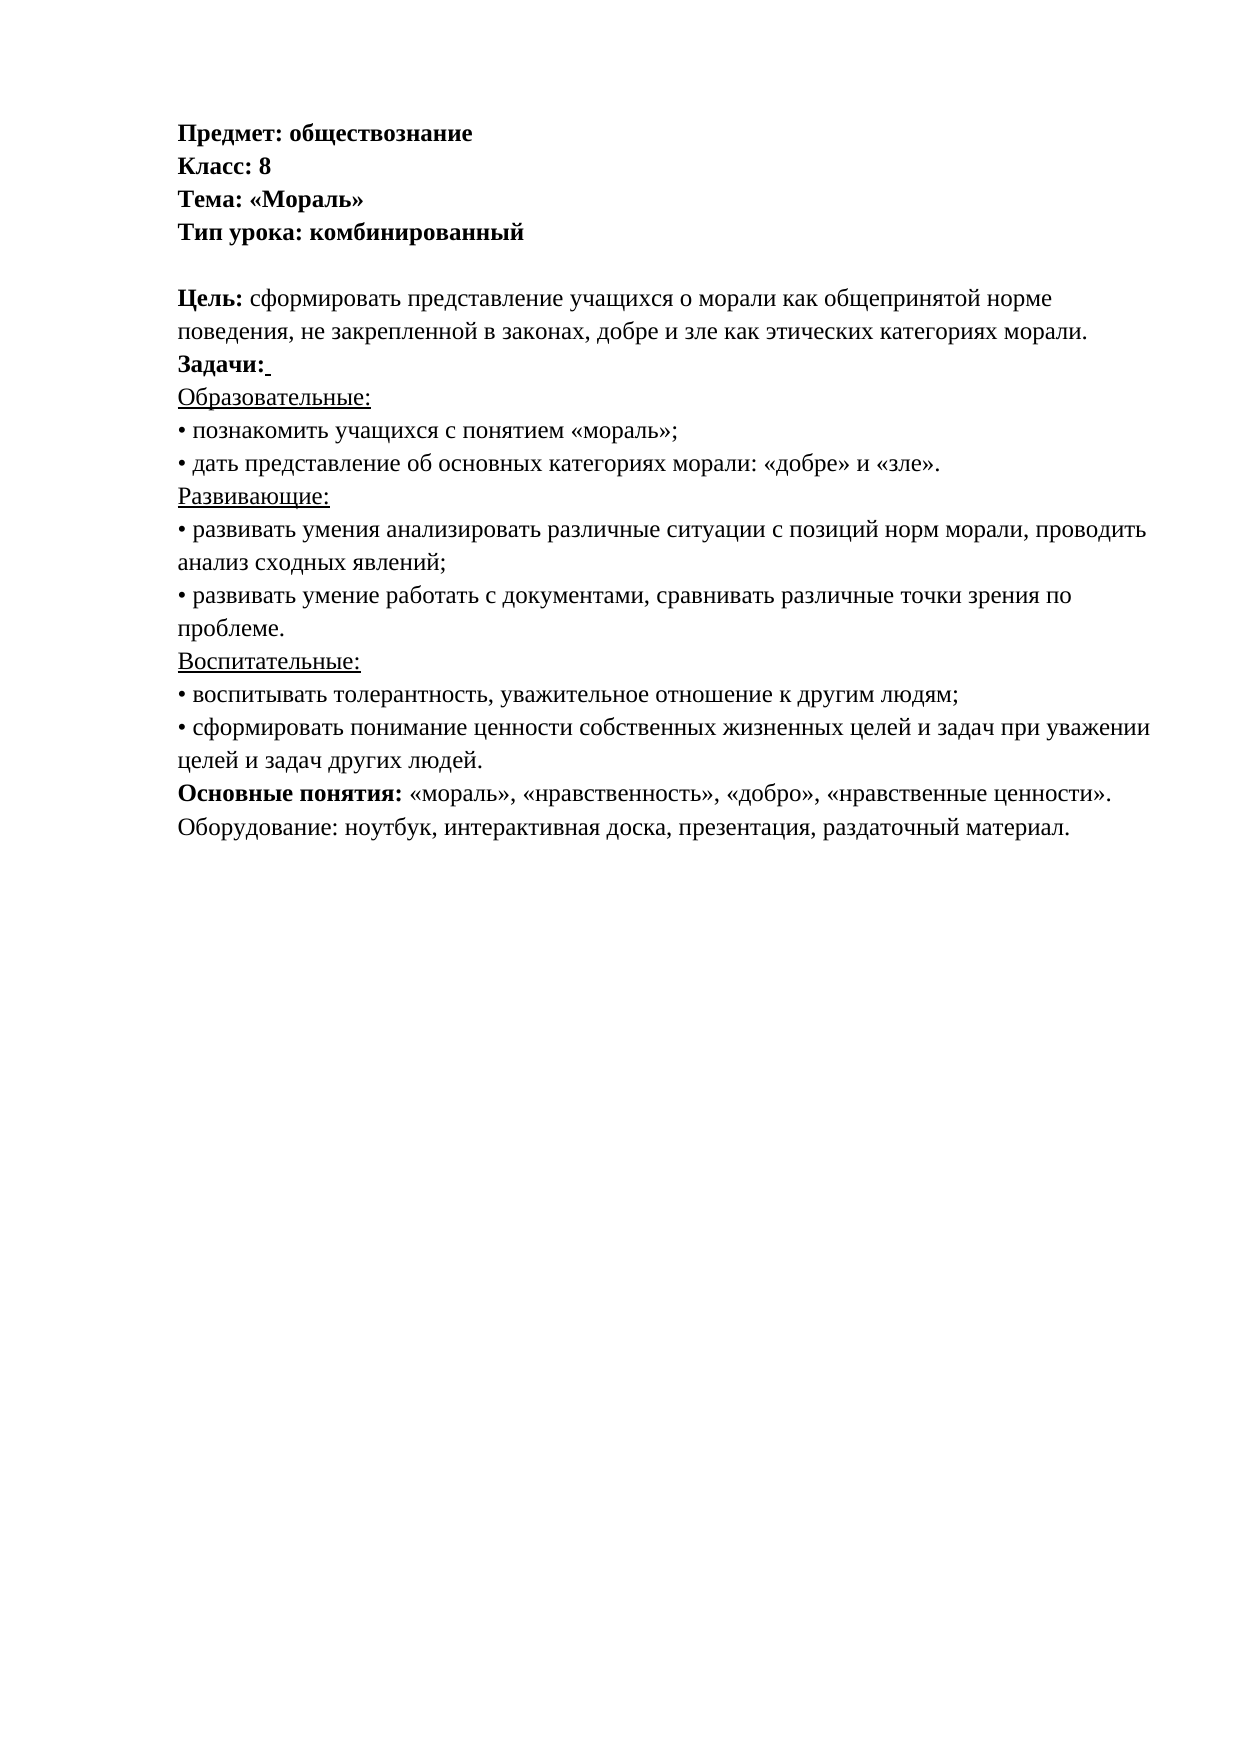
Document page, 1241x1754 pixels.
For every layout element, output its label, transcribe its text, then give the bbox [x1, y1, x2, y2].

text Образовательные: [177, 382, 1152, 411]
text Тип урока: комбинированный [177, 217, 1152, 246]
text Оборудование: ноутбук, интерактивная доска, презентация, раздаточный материал. [177, 812, 1152, 840]
text • развивать умения анализировать различные ситуации с позиций норм морали, проводить анализ сходных явлений; [177, 514, 1152, 576]
text • развивать умение работать с документами, сравнивать различные точки зрения по проблеме. [177, 580, 1152, 642]
text Задачи: [177, 349, 1152, 378]
text • познакомить учащихся с понятием «мораль»; [177, 415, 1152, 444]
text Класс: 8 [177, 151, 1152, 180]
text Тема: «Мораль» [177, 184, 1152, 213]
text Развивающие: [177, 481, 1152, 510]
text Цель: сформировать представление учащихся о морали как общепринятой норме поведения, не закрепленной в законах, добре и зле как этических категориях морали. [177, 283, 1152, 345]
text • сформировать понимание ценности собственных жизненных целей и задач при уважении целей и задач других людей. [177, 712, 1152, 774]
text Предмет: обществознание [177, 118, 1152, 147]
text • дать представление об основных категориях морали: «добре» и «зле». [177, 448, 1152, 477]
text Воспитательные: [177, 646, 1152, 675]
text • воспитывать толерантность, уважительное отношение к другим людям; [177, 679, 1152, 708]
text Основные понятия: «мораль», «нравственность», «добро», «нравственные ценности». [177, 778, 1152, 807]
